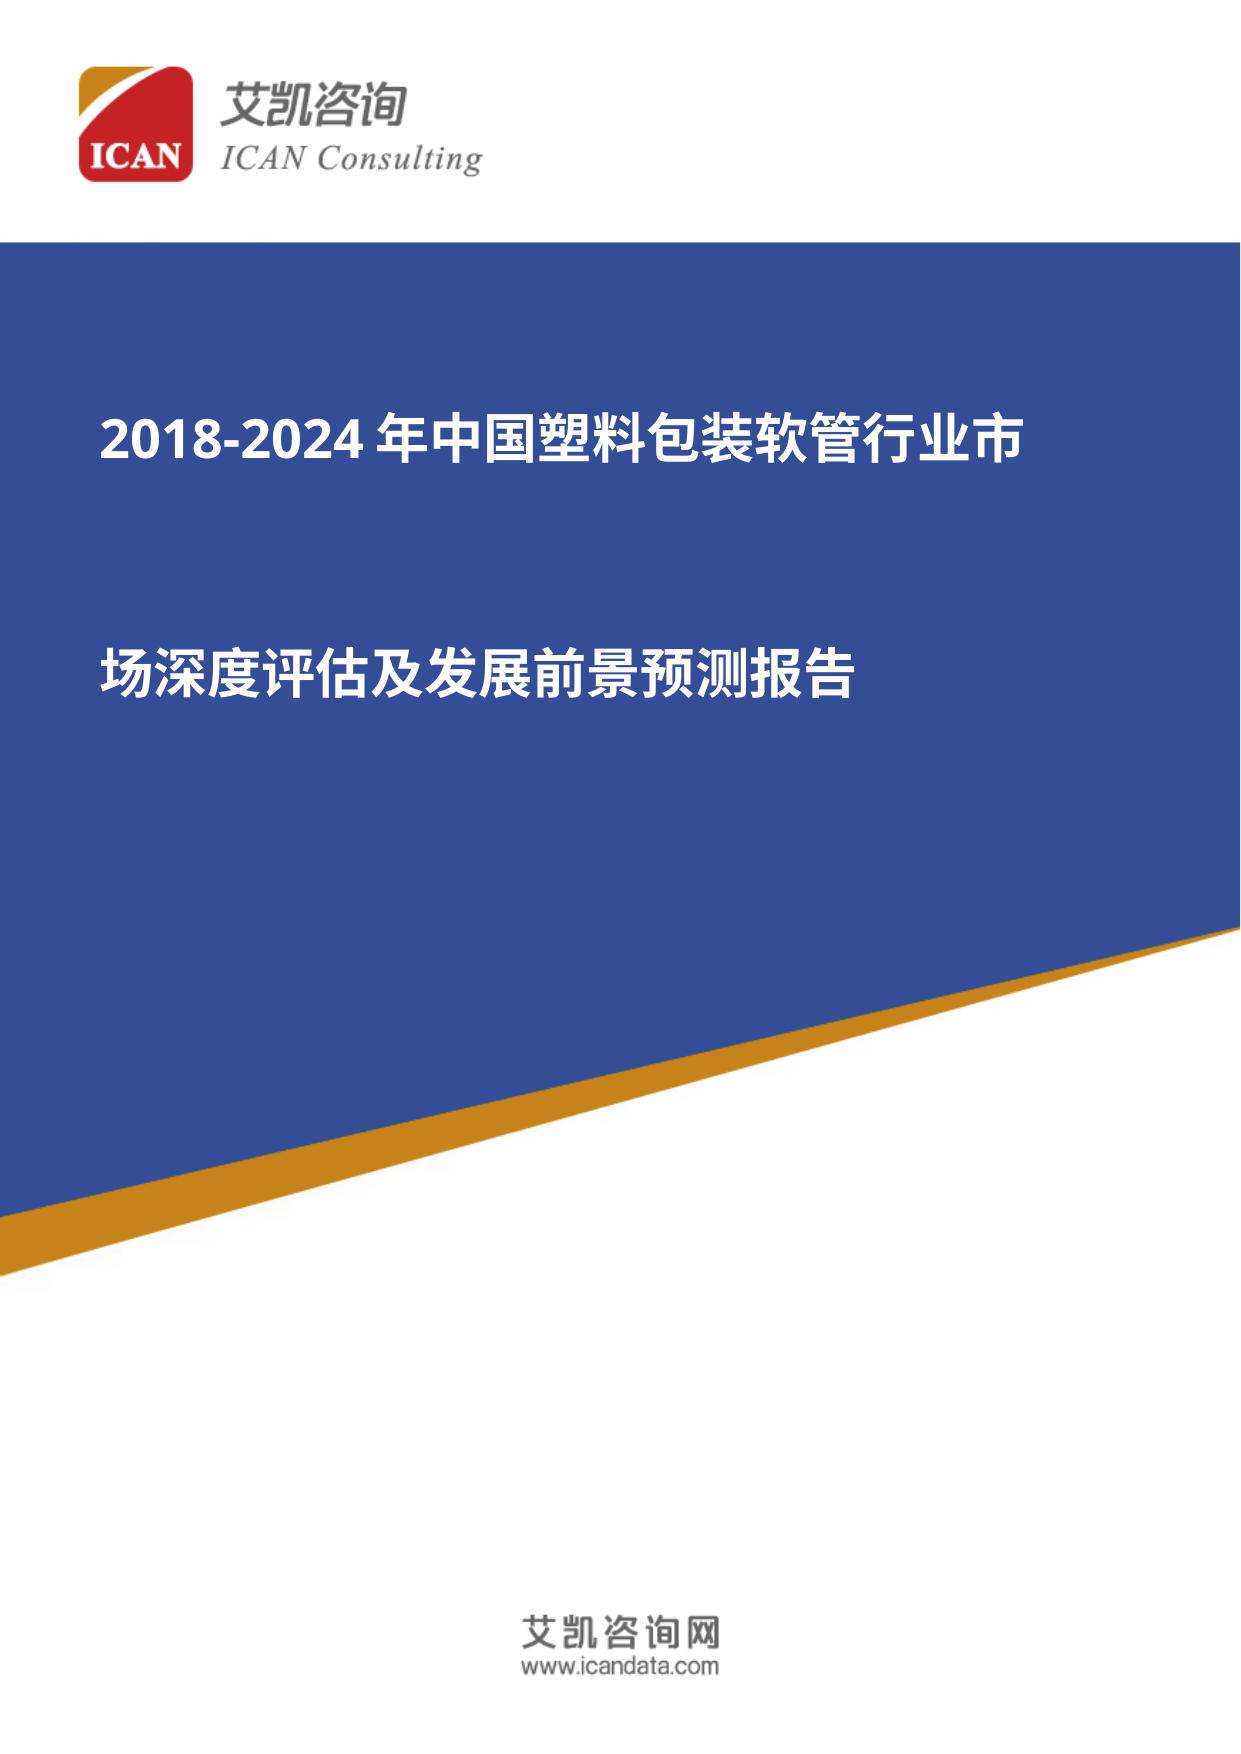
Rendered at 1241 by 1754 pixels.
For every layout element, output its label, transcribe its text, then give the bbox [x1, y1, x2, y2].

subtitle 2018-2024年中国塑料包装软管行业市场深度评估及发展前景预测报告 [99, 386, 1053, 718]
picture [0, 5, 1241, 1754]
